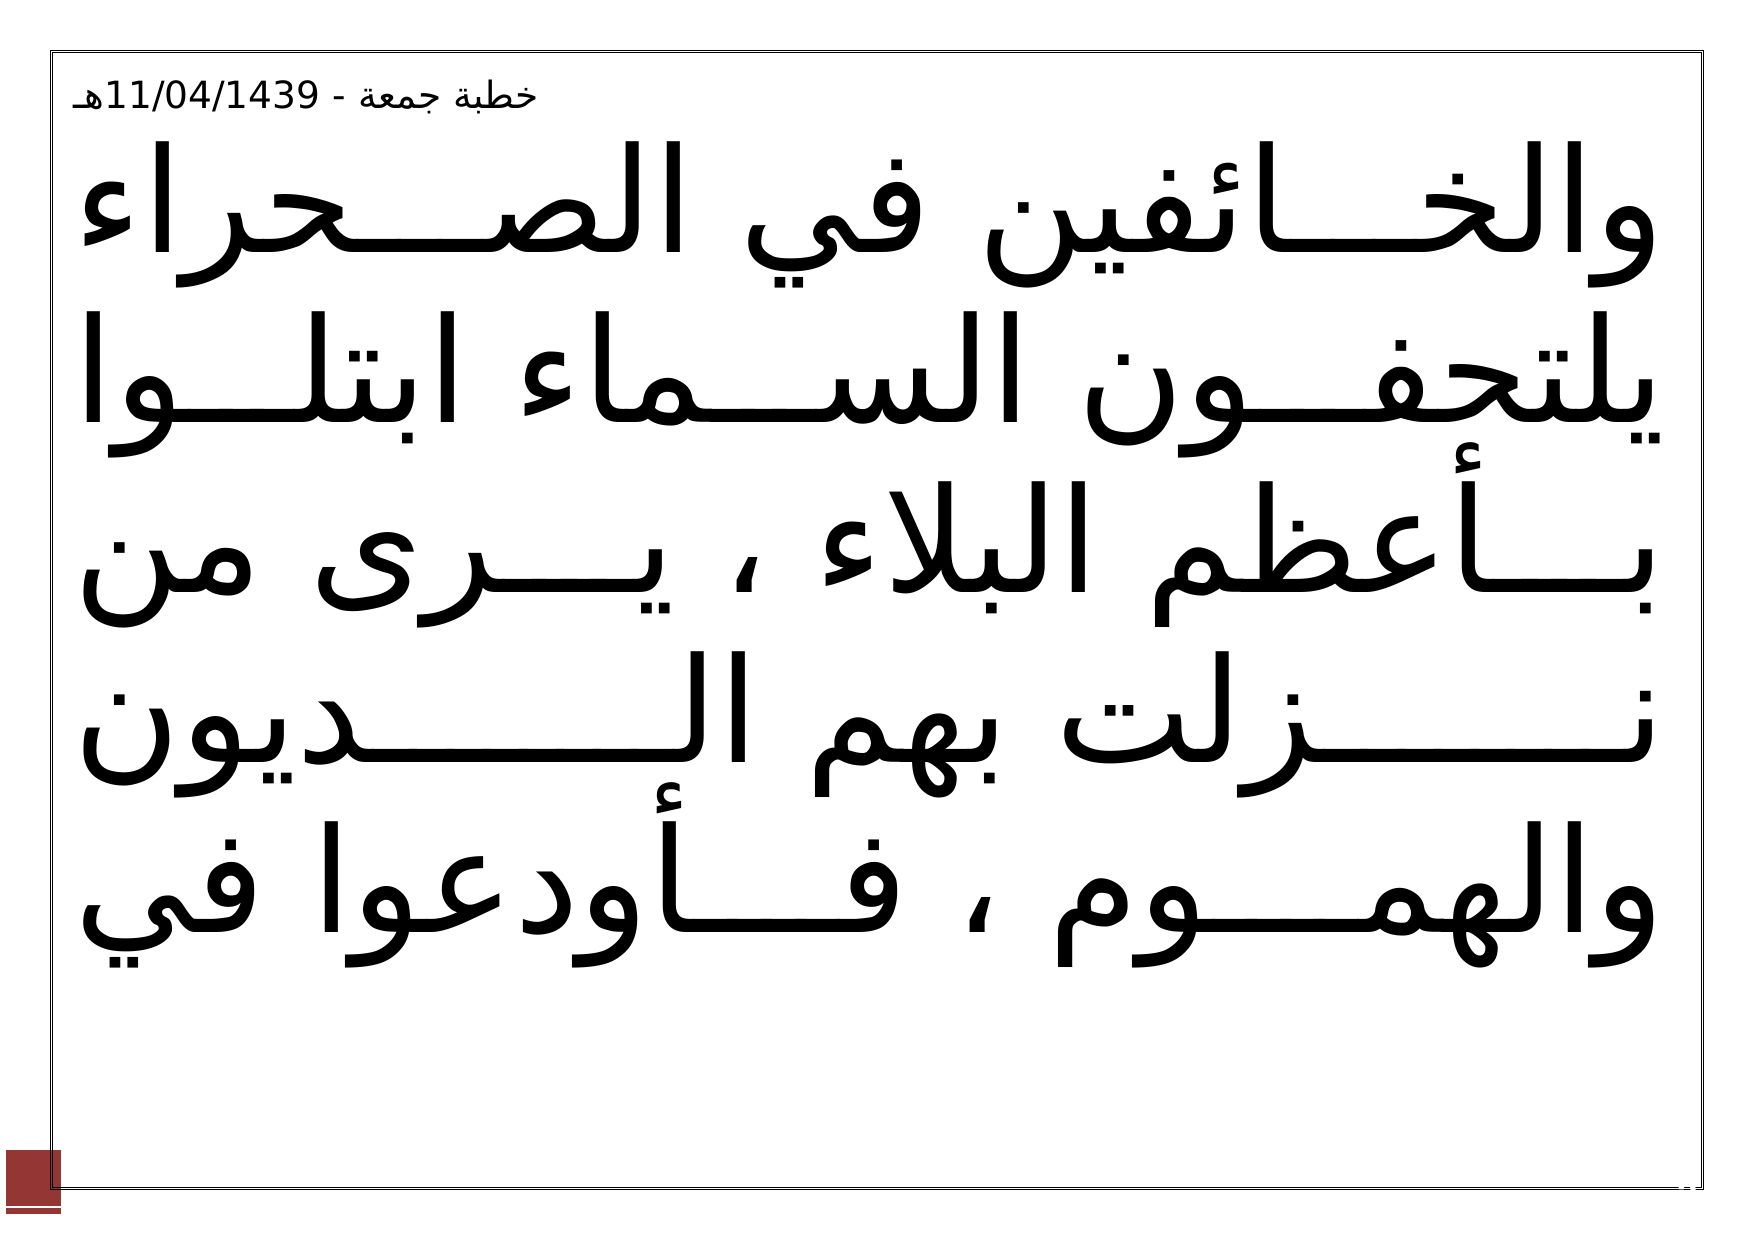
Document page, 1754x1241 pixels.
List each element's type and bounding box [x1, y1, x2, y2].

text [74, 117, 1665, 966]
